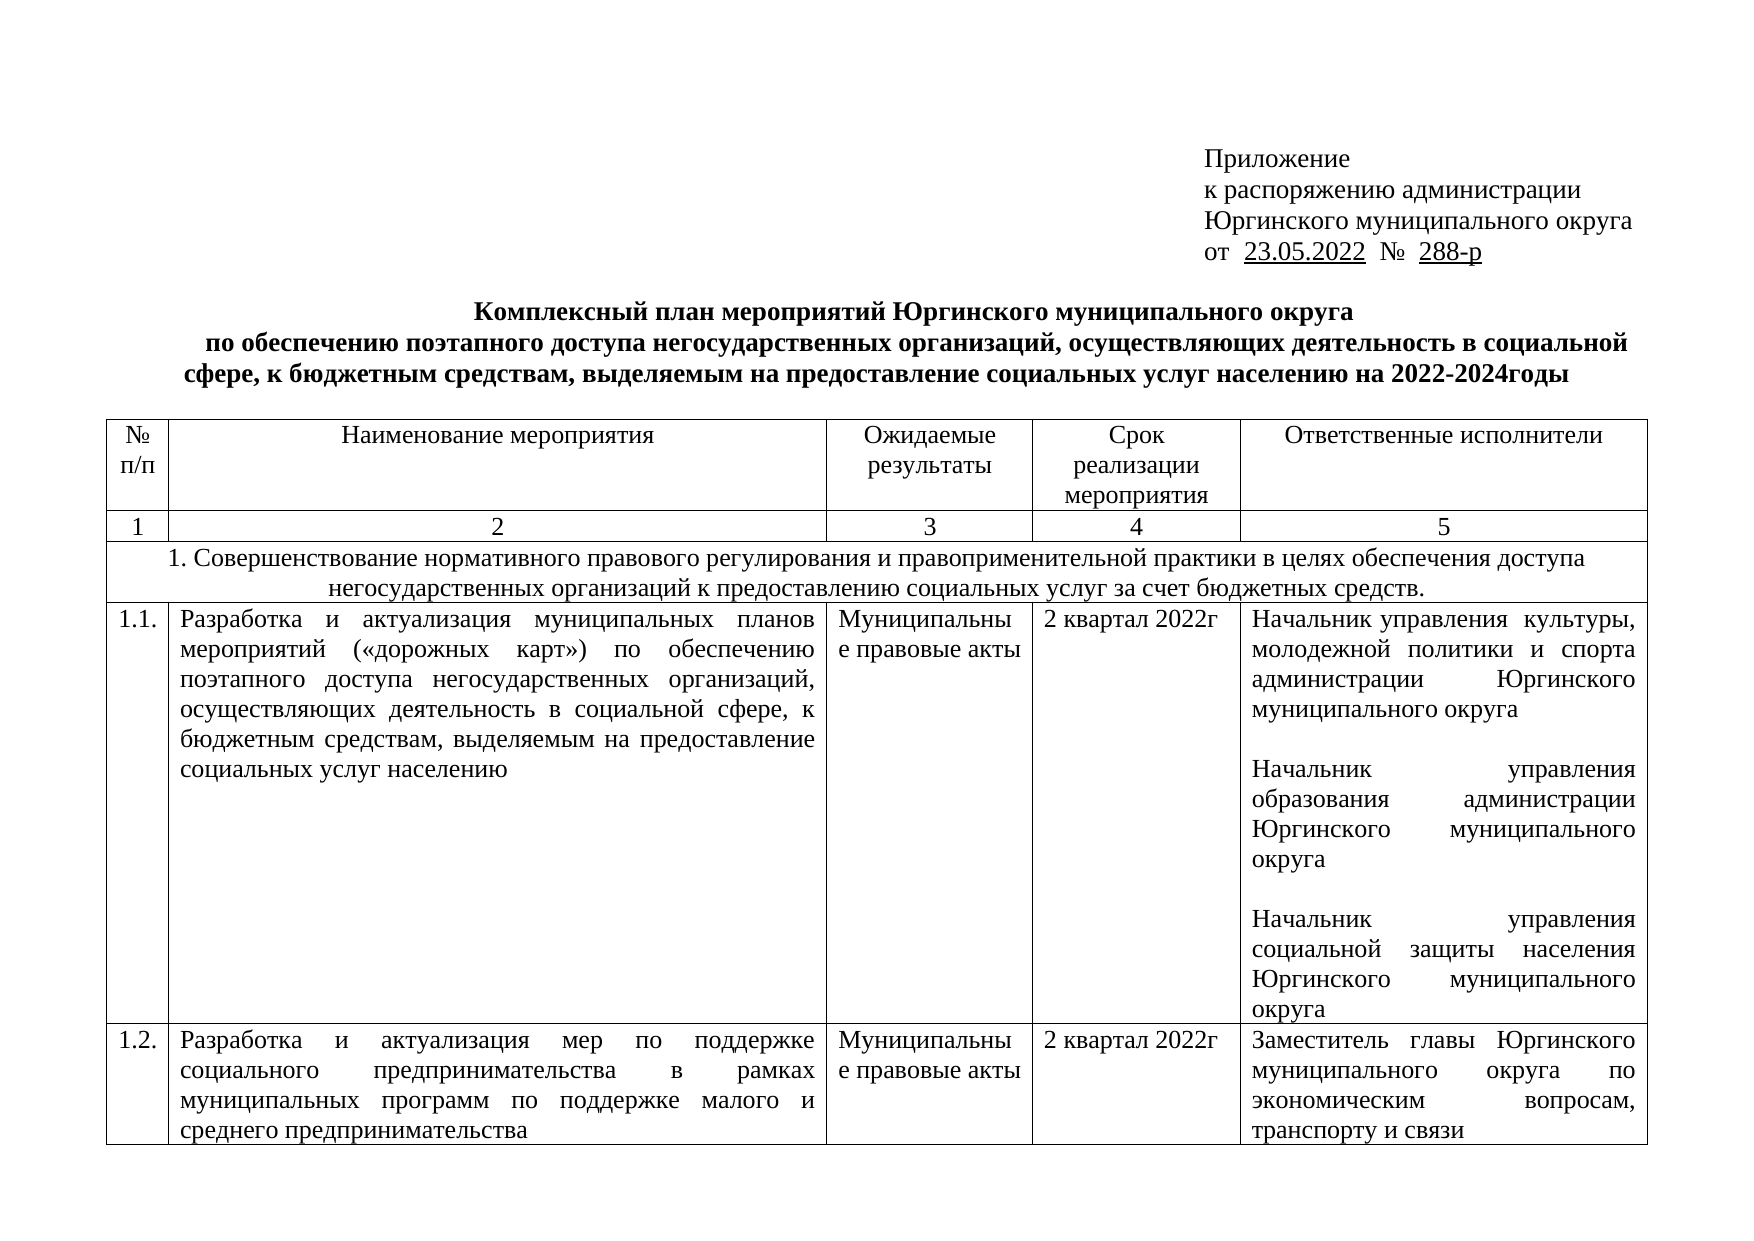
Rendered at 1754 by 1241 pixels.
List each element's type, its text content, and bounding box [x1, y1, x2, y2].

table_header Ответственные исполнители [1241, 420, 1647, 509]
table_cell Начальник управления культуры, молодежной политики и спорта администрации Юргинского муниципального округа Начальник управления образования администрации Юргинского муниципального округа Начальник управления социальной защиты населения Юргинского муниципального округа [1241, 603, 1647, 1023]
text Юргинского муниципального округа [650, 204, 1636, 235]
text от 23.05.2022 № 288-р [650, 235, 1636, 266]
table_cell 2 квартал 2022г [1033, 1024, 1240, 1144]
text к распоряжению администрации [650, 173, 1636, 204]
table_cell 4 [1033, 511, 1240, 541]
table_header № п/п [107, 420, 168, 509]
text Приложение [650, 142, 1636, 173]
text по обеспечению поэтапного доступа негосударственных организаций, осуществляющих деятельность в социальной сфере, к бюджетным средствам, выделяемым на предоставление социальных услуг населению на 2022-2024годы [118, 326, 1636, 388]
table_cell 1. Совершенствование нормативного правового регулирования и правоприменительной практики в целях обеспечения доступа негосударственных организаций к предоставлению социальных услуг за счет бюджетных средств. [107, 542, 1647, 602]
table_cell 5 [1241, 511, 1647, 541]
table_cell 2 [169, 511, 826, 541]
table_cell Муниципальные правовые акты [827, 1024, 1032, 1144]
table_cell 3 [827, 511, 1032, 541]
table_cell 1.2. [107, 1024, 168, 1144]
table_cell 2 квартал 2022г [1033, 603, 1240, 1023]
table_header Ожидаемые результаты [827, 420, 1032, 509]
table_cell Разработка и актуализация муниципальных планов мероприятий («дорожных карт») по обеспечению поэтапного доступа негосударственных организаций, осуществляющих деятельность в социальной сфере, к бюджетным средствам, выделяемым на предоставление социальных услуг населению [169, 603, 826, 1023]
table_cell 1 [107, 511, 168, 541]
table_cell Муниципальные правовые акты [827, 603, 1032, 1023]
table_cell 1.1. [107, 603, 168, 1023]
table_cell Разработка и актуализация мер по поддержке социального предпринимательства в рамках муниципальных программ по поддержке малого и среднего предпринимательства [169, 1024, 826, 1144]
text Комплексный план мероприятий Юргинского муниципального округа [118, 295, 1636, 326]
table_header Наименование мероприятия [169, 420, 826, 509]
table_cell Заместитель главы Юргинского муниципального округа по экономическим вопросам, транспорту и связи [1241, 1024, 1647, 1144]
table_header Срок реализации мероприятия [1033, 420, 1240, 509]
